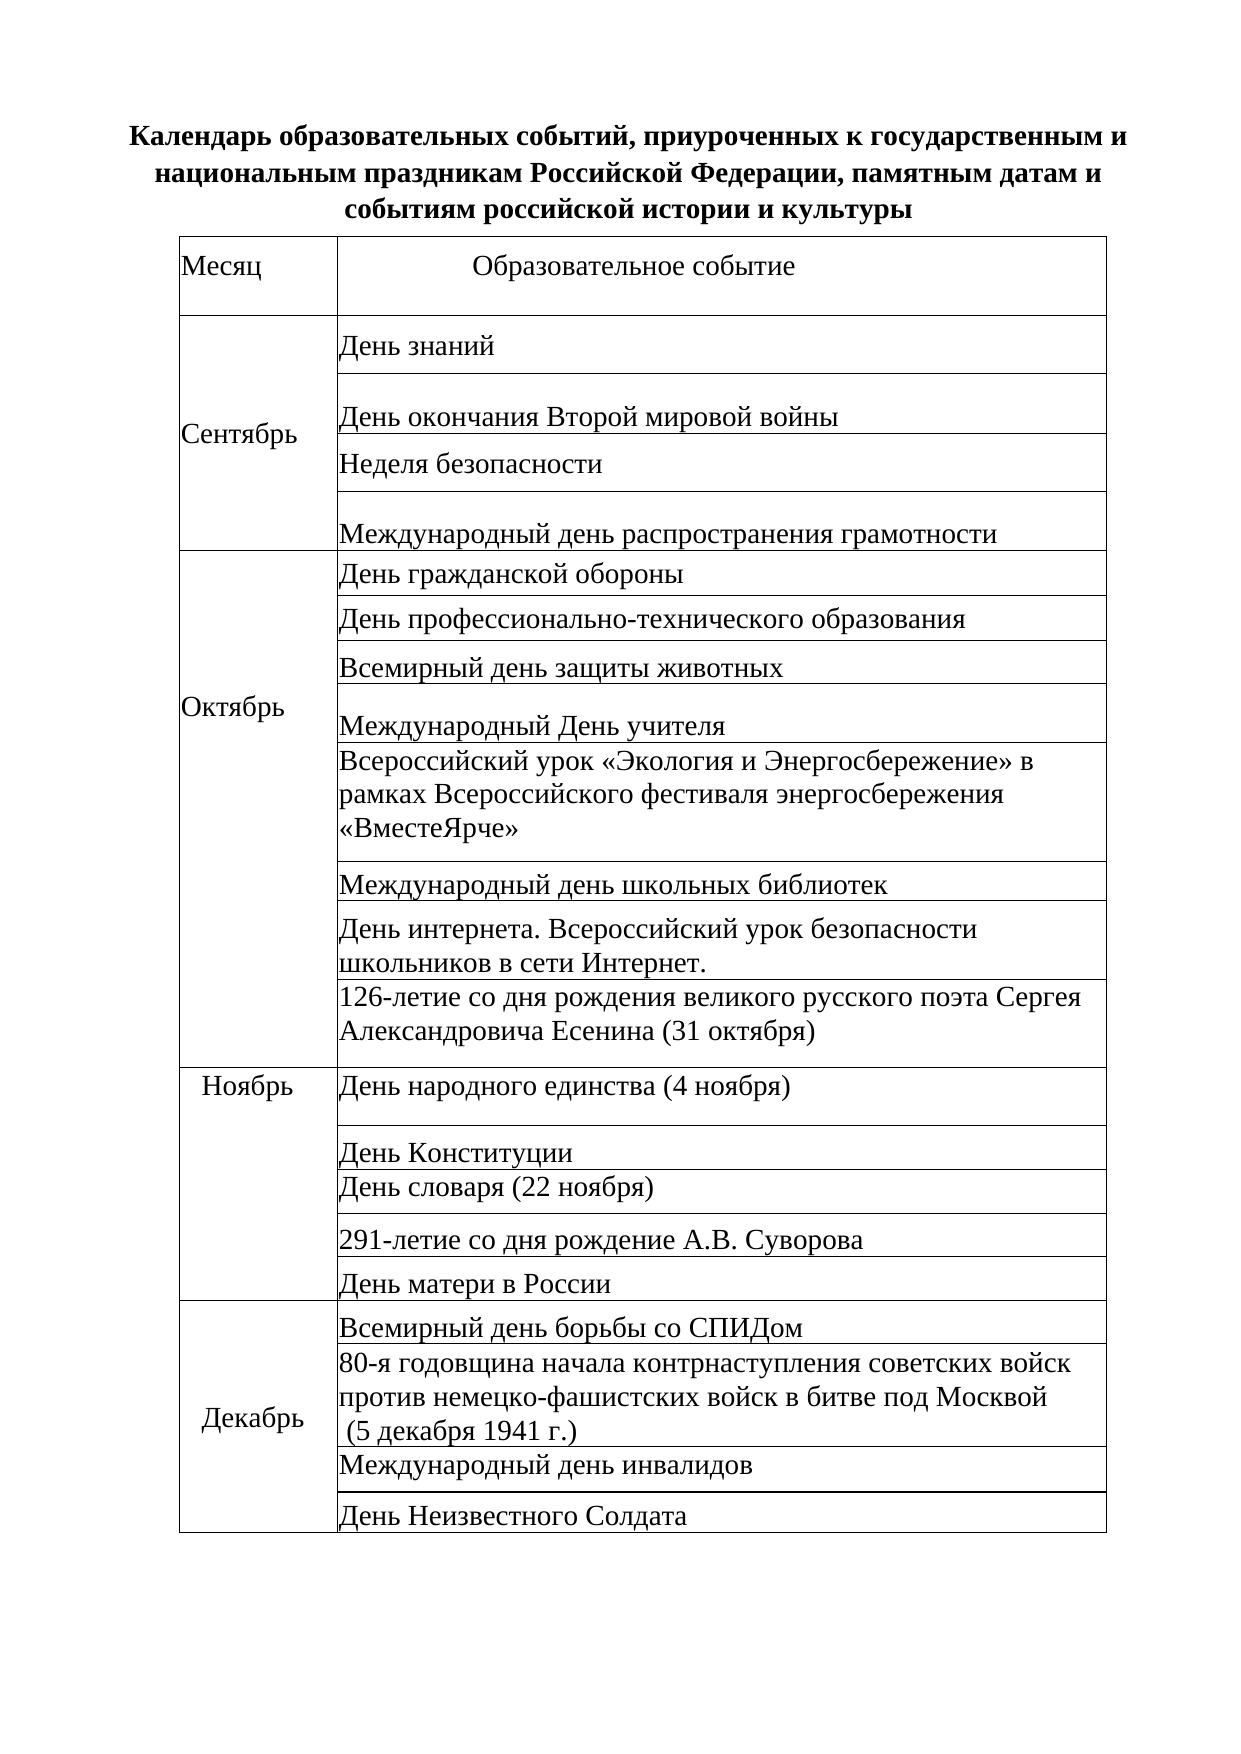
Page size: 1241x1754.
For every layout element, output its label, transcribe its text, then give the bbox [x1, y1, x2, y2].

table_cell Ноябрь [180, 1068, 337, 1300]
table_cell Всемирный день борьбы со СПИДом [338, 1301, 1106, 1343]
table_cell 126-летие со дня рождения великого русского поэта Сергея Александровича Есенина (31 октября) [338, 980, 1106, 1067]
table_cell День Неизвестного Солдата [338, 1493, 1106, 1532]
table_cell Международный день инвалидов [338, 1447, 1106, 1491]
table_header Месяц [180, 237, 337, 315]
table_cell Всемирный день защиты животных [338, 641, 1106, 683]
table_cell Неделя безопасности [338, 434, 1106, 491]
table_cell 291-летие со дня рождение А.В. Суворова [338, 1214, 1106, 1256]
table_header Образовательное событие [338, 237, 1106, 315]
table_cell Всероссийский урок «Экология и Энергосбережение» в рамках Всероссийского фестиваля энергосбережения «ВместеЯрче» [338, 743, 1106, 861]
table_cell Международный день школьных библиотек [338, 862, 1106, 900]
table_cell День профессионально-технического образования [338, 596, 1106, 640]
table_cell День гражданской обороны [338, 551, 1106, 595]
table_cell Декабрь [180, 1301, 337, 1532]
table_cell День матери в России [338, 1257, 1106, 1300]
table_cell День окончания Второй мировой войны [338, 374, 1106, 433]
table_cell День Конституции [338, 1126, 1106, 1168]
table_cell День словаря (22 ноября) [338, 1170, 1106, 1213]
table_cell День знаний [338, 316, 1106, 373]
table_cell День народного единства (4 ноября) [338, 1068, 1106, 1125]
table_cell Международный день распространения грамотности [338, 492, 1106, 550]
table_cell Международный День учителя [338, 684, 1106, 742]
table_cell День интернета. Всероссийский урок безопасности школьников в сети Интернет. [338, 901, 1106, 978]
table_cell Октябрь [180, 551, 337, 1067]
table_cell Сентябрь [180, 316, 337, 550]
table_cell 80-я годовщина начала контрнаступления советских войск против немецко-фашистских войск в битве под Москвой (5 декабря 1941 г.) [338, 1344, 1106, 1446]
text Календарь образовательных событий, приуроченных к государственным и национальным праздникам Российской Федерации, памятным датам и событиям российской истории и культуры [112, 118, 1145, 225]
